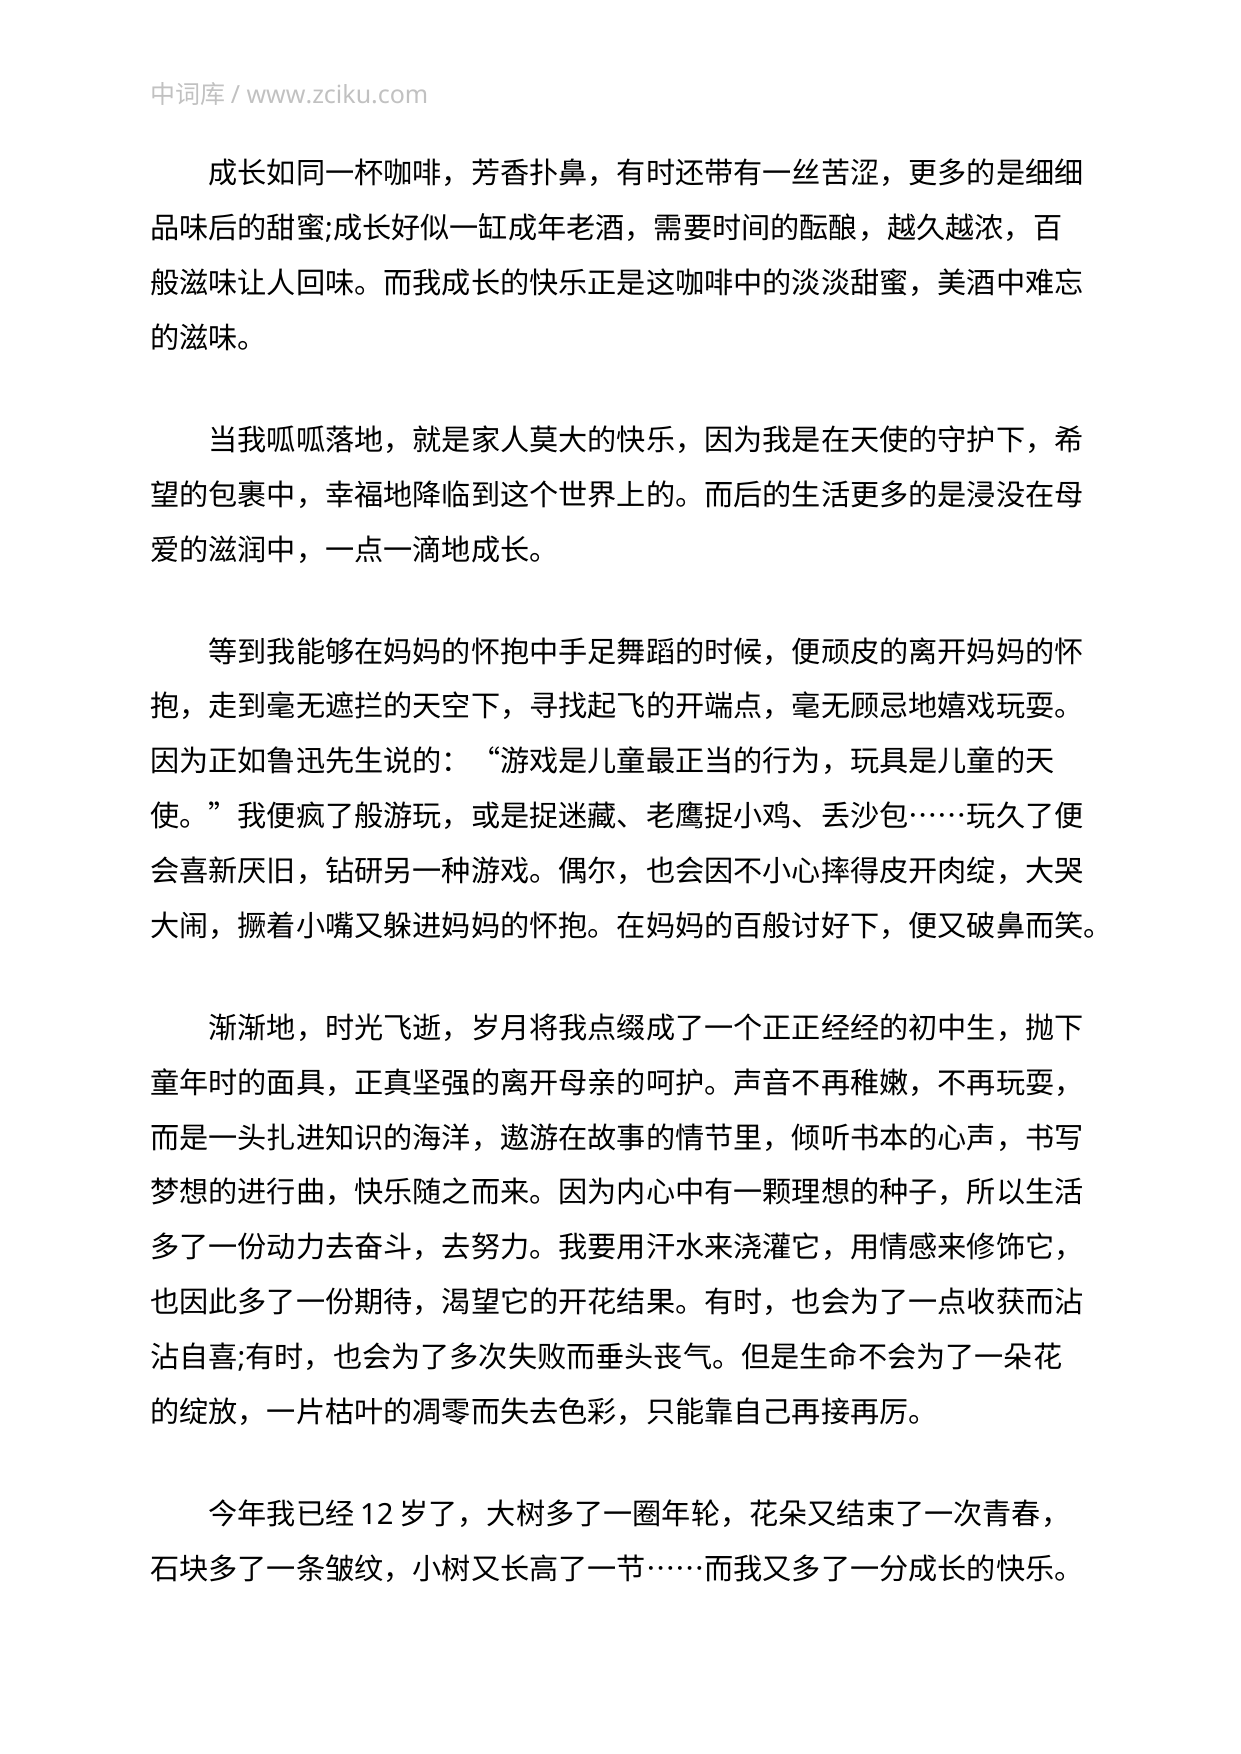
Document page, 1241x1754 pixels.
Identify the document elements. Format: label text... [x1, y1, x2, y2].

text 渐渐地，时光飞逝，岁月将我点缀成了一个正正经经的初中生，抛下童年时的面具，正真坚强的离开母亲的呵护。声音不再稚嫩，不再玩耍，而是一头扎进知识的海洋，遨游在故事的情节里，倾听书本的心声，书写梦想的进行曲，快乐随之而来。因为内心中有一颗理想的种子，所以生活多了一份动力去奋斗，去努力。我要用汗水来浇灌它，用情感来修饰它，也因此多了一份期待，渴望它的开花结果。有时，也会为了一点收获而沾沾自喜;有时，也会为了多次失败而垂头丧气。但是生命不会为了一朵花的绽放，一片枯叶的凋零而失去色彩，只能靠自己再接再厉。 [150, 1004, 1090, 1431]
text 当我呱呱落地，就是家人莫大的快乐，因为我是在天使的守护下，希望的包裹中，幸福地降临到这个世界上的。而后的生活更多的是浸没在母爱的滋润中，一点一滴地成长。 [150, 417, 1090, 569]
text 今年我已经12岁了，大树多了一圈年轮，花朵又结束了一次青春，石块多了一条皱纹，小树又长高了一节……而我又多了一分成长的快乐。 [150, 1491, 1090, 1588]
text 等到我能够在妈妈的怀抱中手足舞蹈的时候，便顽皮的离开妈妈的怀抱，走到毫无遮拦的天空下，寻找起飞的开端点，毫无顾忌地嬉戏玩耍。因为正如鲁迅先生说的：“游戏是儿童最正当的行为，玩具是儿童的天使。”我便疯了般游玩，或是捉迷藏、老鹰捉小鸡、丢沙包……玩久了便会喜新厌旧，钻研另一种游戏。偶尔，也会因不小心摔得皮开肉绽，大哭大闹，撅着小嘴又躲进妈妈的怀抱。在妈妈的百般讨好下，便又破鼻而笑。 [150, 628, 1090, 945]
text 成长如同一杯咖啡，芳香扑鼻，有时还带有一丝苦涩，更多的是细细品味后的甜蜜;成长好似一缸成年老酒，需要时间的酝酿，越久越浓，百般滋味让人回味。而我成长的快乐正是这咖啡中的淡淡甜蜜，美酒中难忘的滋味。 [150, 150, 1090, 357]
